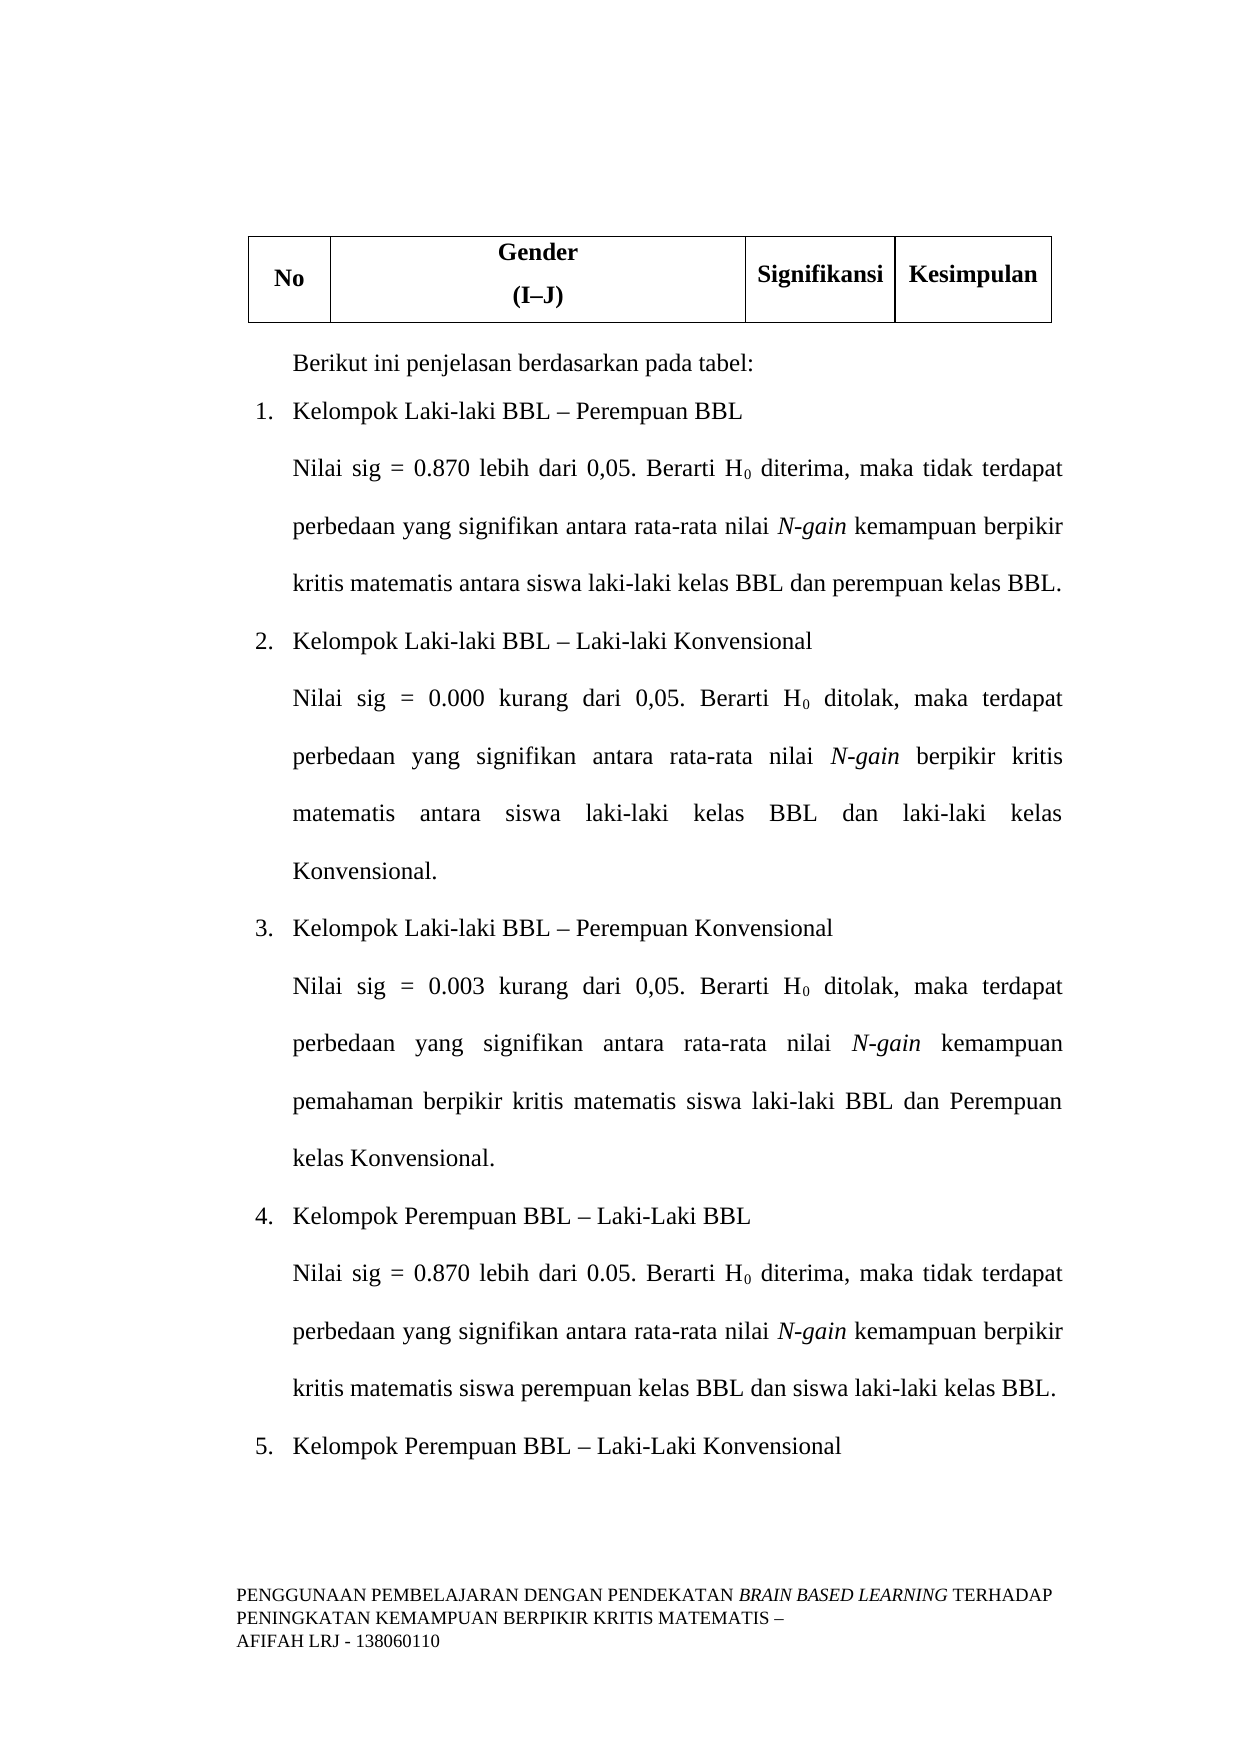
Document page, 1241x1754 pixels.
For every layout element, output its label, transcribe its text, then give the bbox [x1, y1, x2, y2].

list Kelompok Laki-laki BBL – Perempuan BBL [255, 396, 1063, 425]
list Kelompok Laki-laki BBL – Laki-laki Konvensional [255, 626, 1063, 655]
text Nilai sig = 0.870 lebih dari 0,05. Berarti H0 diterima, maka tidak terdapat perbedaan yang signifikan antara rata-rata nilai N-gain kemampuan berpikir kritis matematis antara siswa laki-laki kelas BBL dan perempuan kelas BBL. [292, 453, 1063, 597]
text Nilai sig = 0.000 kurang dari 0,05. Berarti H0 ditolak, maka terdapat perbedaan yang signifikan antara rata-rata nilai N-gain berpikir kritis matematis antara siswa laki-laki kelas BBL dan laki-laki kelas Konvensional. [292, 683, 1063, 885]
list Kelompok Laki-laki BBL – Perempuan Konvensional [255, 913, 1063, 942]
text Nilai sig = 0.870 lebih dari 0.05. Berarti H0 diterima, maka tidak terdapat perbedaan yang signifikan antara rata-rata nilai N-gain kemampuan berpikir kritis matematis siswa perempuan kelas BBL dan siswa laki-laki kelas BBL. [292, 1258, 1063, 1402]
list Kelompok Perempuan BBL – Laki-Laki BBL [255, 1201, 1063, 1230]
table_header Kesimpulan [896, 237, 1051, 322]
text Berikut ini penjelasan berdasarkan pada tabel: [292, 348, 1063, 377]
list Kelompok Perempuan BBL – Laki-Laki Konvensional [255, 1431, 1063, 1460]
table_header Gender (I–J) [331, 237, 745, 322]
table_header Signifikansi [746, 237, 894, 322]
text Nilai sig = 0.003 kurang dari 0,05. Berarti H0 ditolak, maka terdapat perbedaan yang signifikan antara rata-rata nilai N-gain kemampuan pemahaman berpikir kritis matematis siswa laki-laki BBL dan Perempuan kelas Konvensional. [292, 971, 1063, 1172]
table_header No [249, 237, 330, 322]
